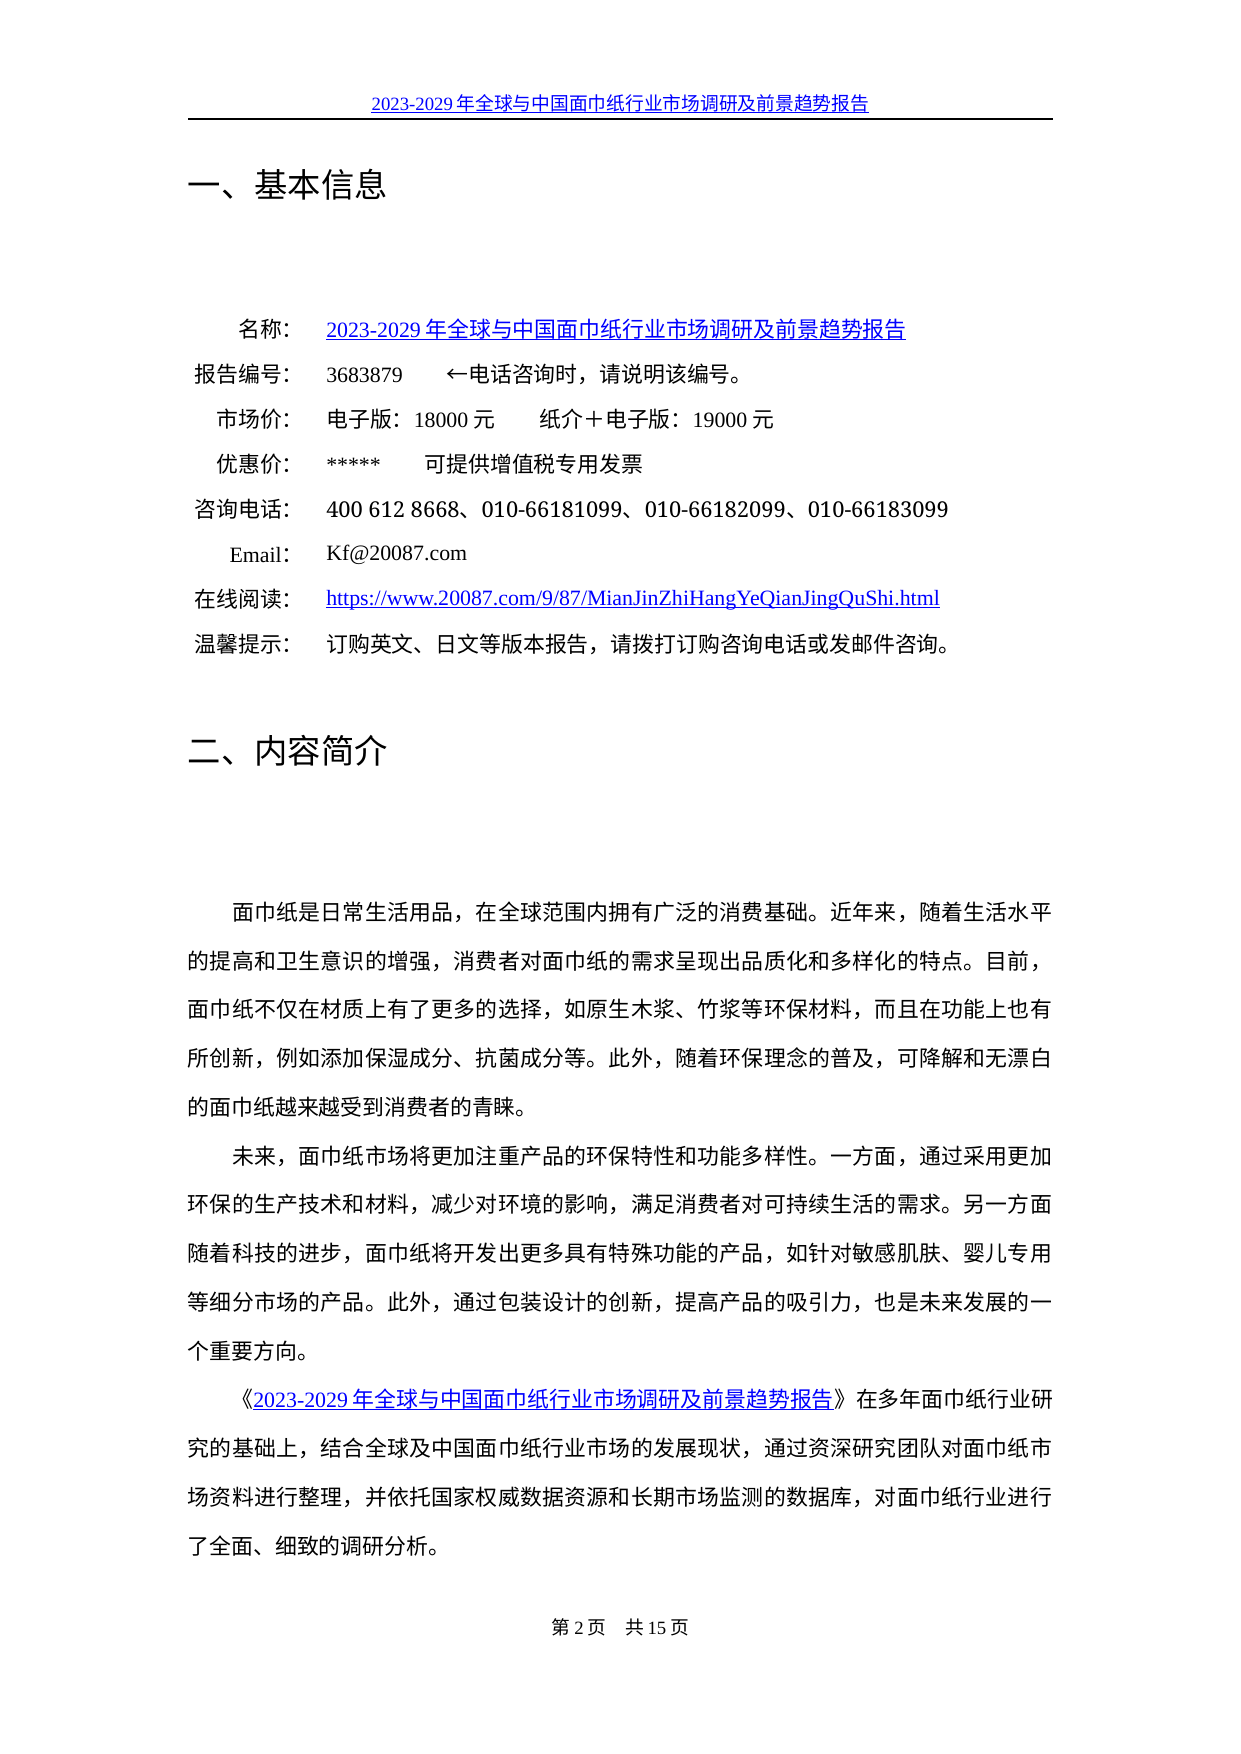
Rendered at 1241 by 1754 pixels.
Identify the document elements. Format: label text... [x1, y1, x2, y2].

table_header 名称： [167, 312, 315, 357]
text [187, 894, 1053, 1561]
table_header 2023-2029年全球与中国面巾纸行业市场调研及前景趋势报告 [315, 312, 1073, 357]
table_cell 温馨提示： [167, 627, 315, 672]
table_cell 在线阅读： [167, 582, 315, 627]
table_cell 市场价： [167, 402, 315, 447]
table_cell Kf@20087.com [315, 537, 1073, 582]
table_cell ***** 可提供增值税专用发票 [315, 447, 1073, 492]
table_cell 优惠价： [167, 447, 315, 492]
table_cell 咨询电话： [167, 492, 315, 537]
table_cell Email： [167, 537, 315, 582]
table_cell 3683879 ←电话咨询时，请说明该编号。 [315, 357, 1073, 402]
title 二、内容简介 [187, 717, 1053, 782]
table_cell 订购英文、日文等版本报告，请拨打订购咨询电话或发邮件咨询。 [315, 627, 1073, 672]
table_cell [315, 582, 1073, 627]
table_cell 报告编号： [167, 357, 315, 402]
title 一、基本信息 [187, 150, 1053, 215]
table_cell 电子版：18000 元 纸介＋电子版：19000 元 [315, 402, 1073, 447]
table_cell 400 612 8668、010-66181099、010-66182099、010-66183099 [315, 492, 1073, 537]
